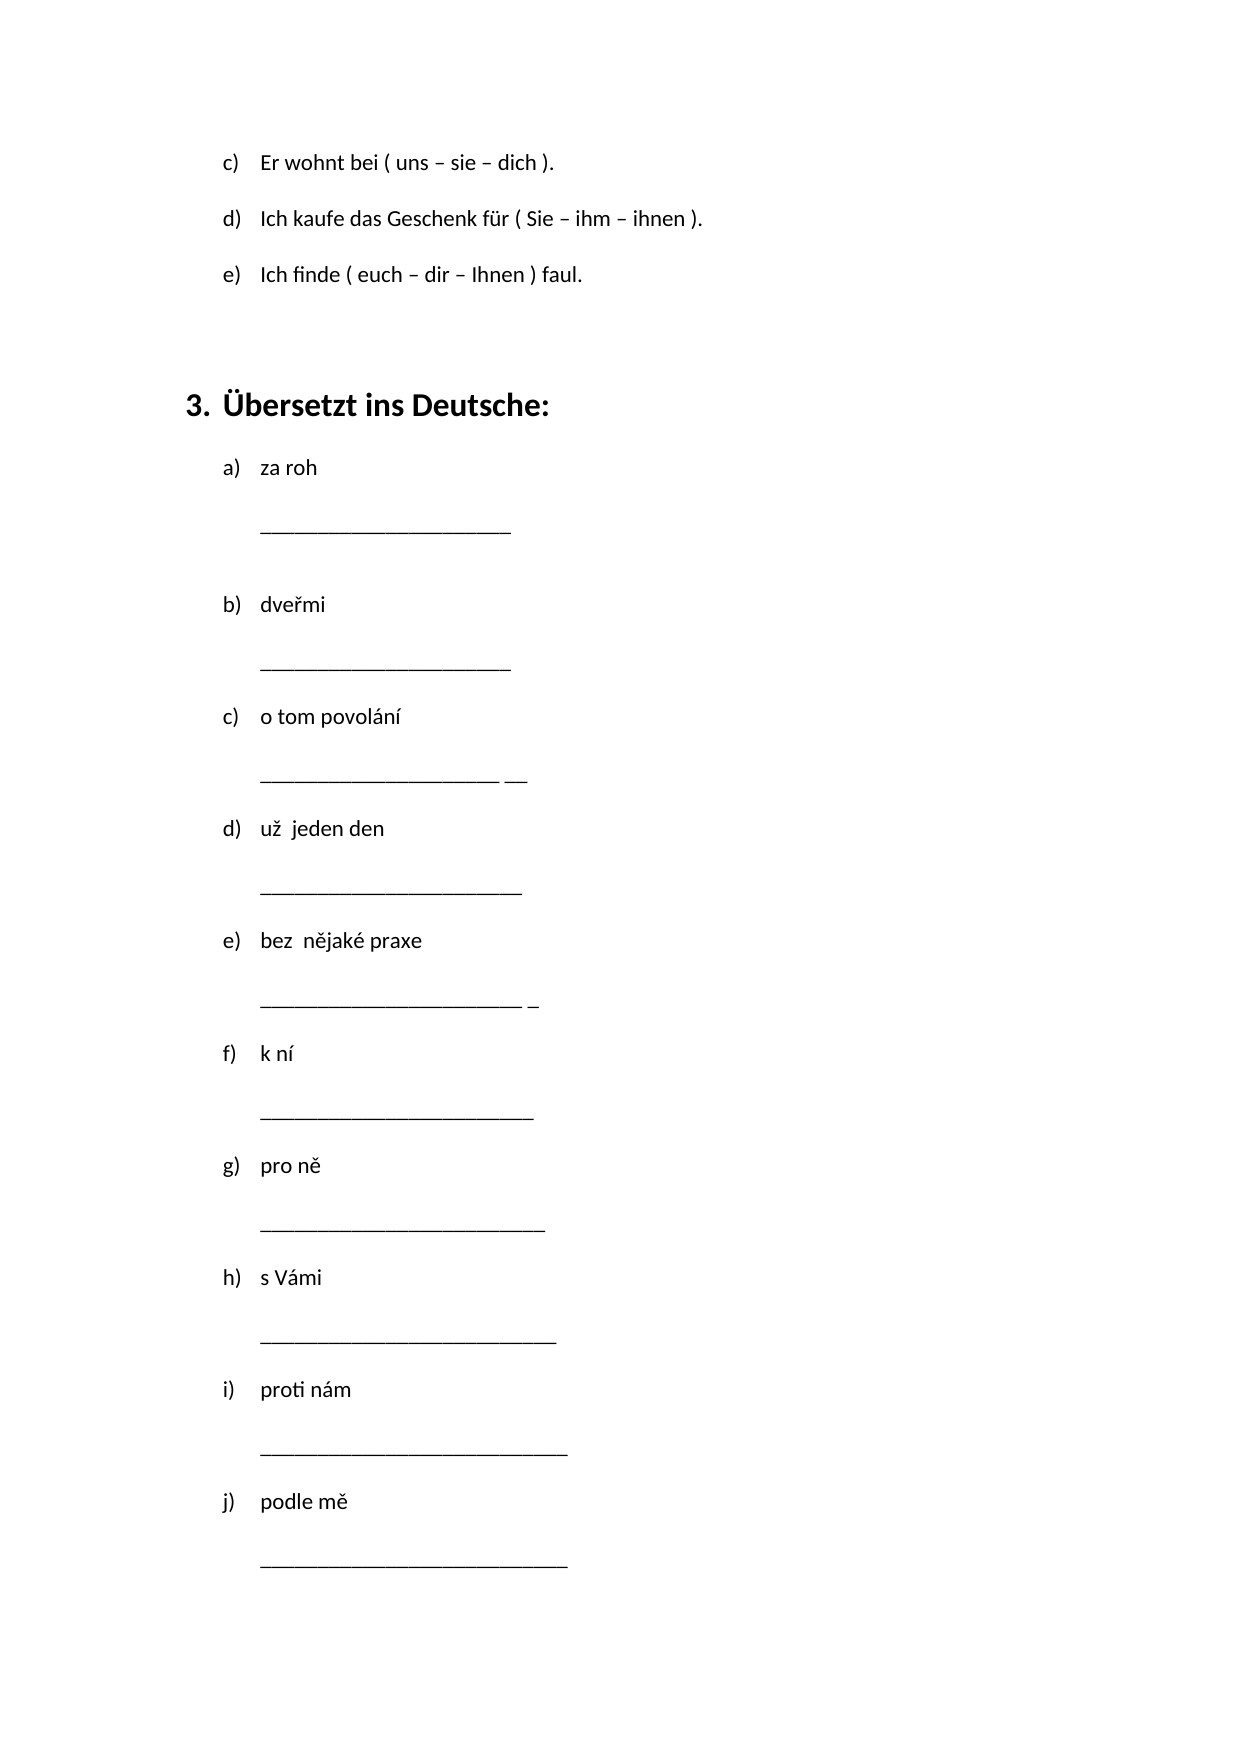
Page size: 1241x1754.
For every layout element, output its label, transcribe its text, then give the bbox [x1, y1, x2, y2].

list _______________________ [260, 871, 1093, 898]
list ___________________________ [260, 1431, 1093, 1459]
list k ní [223, 1039, 1093, 1067]
list ______________________ [260, 509, 1093, 537]
list Ich kaufe das Geschenk für ( Sie – ihm – ihnen ). [223, 204, 1093, 232]
list Er wohnt bei ( uns – sie – dich ). [223, 148, 1093, 176]
list už jeden den [223, 814, 1093, 842]
list pro ně [223, 1151, 1093, 1179]
list za roh [223, 453, 1093, 481]
list bez nějaké praxe [223, 927, 1093, 954]
list Übersetzt ins Deutsche: [185, 384, 1093, 425]
list _____________________ __ [260, 758, 1093, 786]
list ___________________________ [260, 1543, 1093, 1571]
list podle mě [223, 1487, 1093, 1515]
list ______________________ [260, 646, 1093, 674]
list _______________________ _ [260, 983, 1093, 1011]
list Ich finde ( euch – dir – Ihnen ) faul. [223, 260, 1093, 288]
list _________________________ [260, 1207, 1093, 1235]
list ________________________ [260, 1095, 1093, 1123]
list dveřmi [223, 590, 1093, 618]
list o tom povolání [223, 702, 1093, 730]
list __________________________ [260, 1319, 1093, 1347]
list s Vámi [223, 1263, 1093, 1291]
list proti nám [223, 1375, 1093, 1403]
